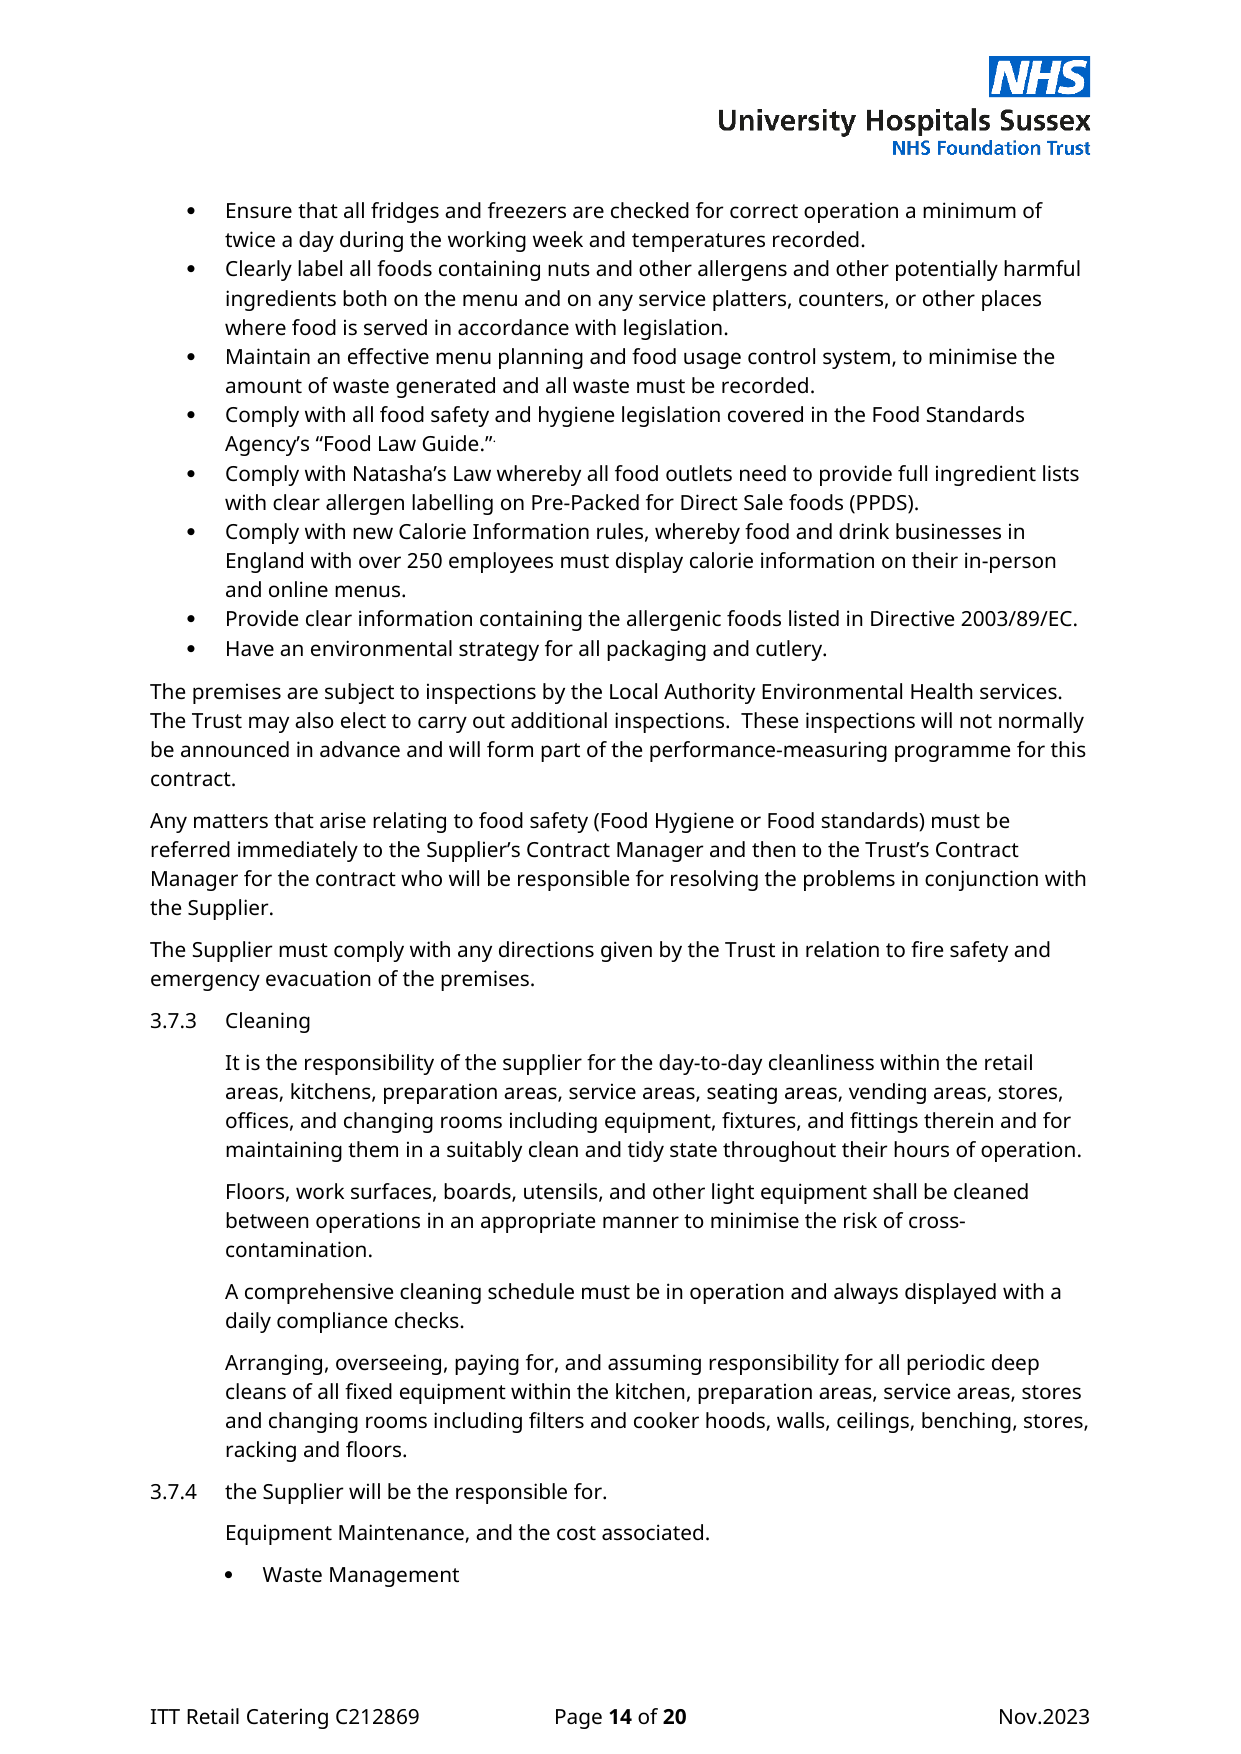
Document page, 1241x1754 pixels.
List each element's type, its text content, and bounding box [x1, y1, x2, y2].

list Comply with Natasha’s Law whereby all food outlets need to provide full ingredient lists with clear allergen labelling on Pre-Packed for Direct Sale foods (PPDS). [187, 456, 1087, 515]
list Have an environmental strategy for all packaging and cutlery. [187, 631, 1087, 664]
list Clearly label all foods containing nuts and other allergens and other potentially harmful ingredients both on the menu and on any service platters, counters, or other places where food is served in accordance with legislation. [187, 252, 1087, 340]
text It is the responsibility of the supplier for the day-to-day cleanliness within the retail areas, kitchens, preparation areas, service areas, seating areas, vending areas, stores, offices, and changing rooms including equipment, fixtures, and fittings therein and for maintaining them in a suitably clean and tidy state throughout their hours of operation. [225, 1047, 1090, 1164]
text The premises are subject to inspections by the Local Authority Environmental Health services. The Trust may also elect to carry out additional inspections. These inspections will not normally be announced in advance and will form part of the performance-measuring programme for this contract. [150, 676, 1090, 793]
subtitle Cleaning [150, 1005, 1090, 1034]
list Waste Management [225, 1559, 1090, 1589]
list Comply with all food safety and hygiene legislation covered in the Food Standards Agency’s “Food Law Guide.”. [187, 398, 1087, 456]
subtitle the Supplier will be the responsible for. [150, 1476, 1090, 1505]
text Any matters that arise relating to food safety (Food Hygiene or Food standards) must be referred immediately to the Supplier’s Contract Manager and then to the Trust’s Contract Manager for the contract who will be responsible for resolving the problems in conjunction with the Supplier. [150, 805, 1090, 922]
list Provide clear information containing the allergenic foods listed in Directive 2003/89/EC. [187, 602, 1087, 631]
list Ensure that all fridges and freezers are checked for correct operation a minimum of twice a day during the working week and temperatures recorded. [187, 195, 1087, 252]
text Equipment Maintenance, and the cost associated. [150, 1518, 1090, 1547]
list Comply with new Calorie Information rules, whereby food and drink businesses in England with over 250 employees must display calorie information on their in-person and online menus. [187, 515, 1087, 602]
text Floors, work surfaces, boards, utensils, and other light equipment shall be cleaned between operations in an appropriate manner to minimise the risk of cross-contamination. [225, 1176, 1090, 1264]
text The Supplier must comply with any directions given by the Trust in relation to fire safety and emergency evacuation of the premises. [150, 934, 1090, 993]
list Maintain an effective menu planning and food usage control system, to minimise the amount of waste generated and all waste must be recorded. [187, 340, 1087, 398]
text A comprehensive cleaning schedule must be in operation and always displayed with a daily compliance checks. [225, 1276, 1090, 1334]
text Arranging, overseeing, paying for, and assuming responsibility for all periodic deep cleans of all fixed equipment within the kitchen, preparation areas, service areas, stores and changing rooms including filters and cooker hoods, walls, ceilings, benching, stores, racking and floors. [225, 1347, 1090, 1464]
picture [707, 56, 1091, 194]
